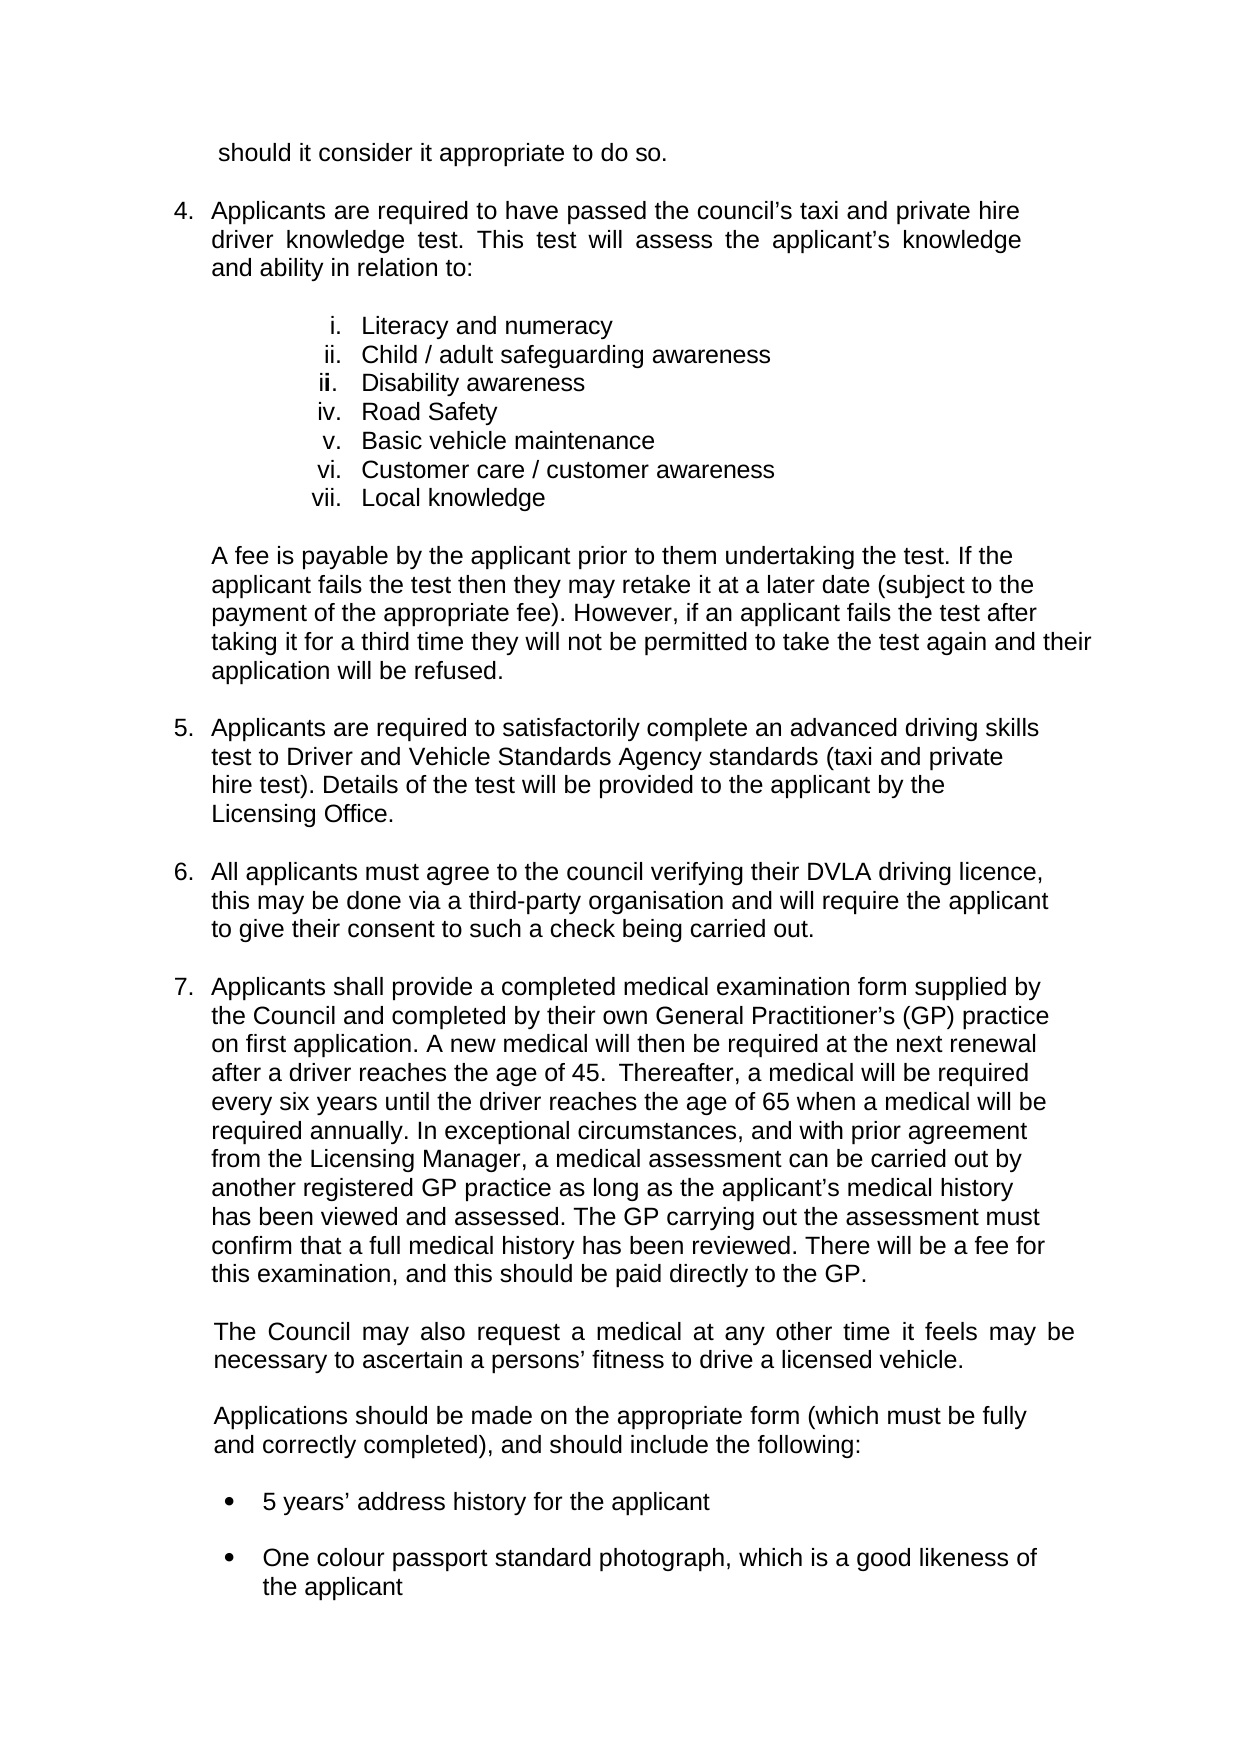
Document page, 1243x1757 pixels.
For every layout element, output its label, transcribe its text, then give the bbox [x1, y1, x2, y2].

list All applicants must agree to the council verifying their DVLA driving licence, this may be done via a third-party organisation and will require the applicant to give their consent to such a check being carried out. [173, 857, 1073, 943]
list One colour passport standard photograph, which is a good likeness of the applicant [225, 1544, 1076, 1601]
list Applicants are required to satisfactorily complete an advanced driving skills test to Driver and Vehicle Standards Agency standards (taxi and private hire test). Details of the test will be provided to the applicant by the Licensing Office. [173, 713, 1049, 828]
text Applications should be made on the appropriate form (which must be fully and correctly completed), and should include the following: [213, 1401, 1032, 1458]
list 5 years’ address history for the applicant [225, 1487, 1120, 1516]
list Child / adult safeguarding awareness [324, 340, 1120, 368]
list Road Safety [317, 397, 1120, 426]
list Basic vehicle maintenance [322, 426, 1120, 455]
list Customer care / customer awareness [317, 455, 1120, 483]
list Literacy and numeracy [329, 311, 1120, 340]
text should it consider it appropriate to do so. [218, 138, 1120, 167]
text ii. Disability awareness [318, 368, 1120, 397]
list Applicants shall provide a completed medical examination form supplied by the Council and completed by their own General Practitioner’s (GP) practice on first application. A new medical will then be required at the next renewal after a driver reaches the age of 45. Thereafter, a medical will be required every six years until the driver reaches the age of 65 when a medical will be required annually. In exceptional circumstances, and with prior agreement from the Licensing Manager, a medical assessment can be carried out by another registered GP practice as long as the applicant’s medical history has been viewed and assessed. The GP carrying out the assessment must confirm that a full medical history has been reviewed. There will be a fee for this examination, and this should be paid directly to the GP. [173, 972, 1058, 1288]
text A fee is payable by the applicant prior to them undertaking the test. If the applicant fails the test then they may retake it at a later date (subject to the payment of the appropriate fee). However, if an applicant fails the test after taking it for a third time they will not be permitted to take the test again and their application will be refused. [211, 541, 1102, 685]
list Applicants are required to have passed the council’s taxi and private hire driver knowledge test. This test will assess the applicant’s knowledge and ability in relation to: [173, 196, 1022, 282]
list Local knowledge [311, 483, 1120, 512]
text The Council may also request a medical at any other time it feels may be necessary to ascertain a persons’ fitness to drive a licensed vehicle. [213, 1317, 1120, 1374]
